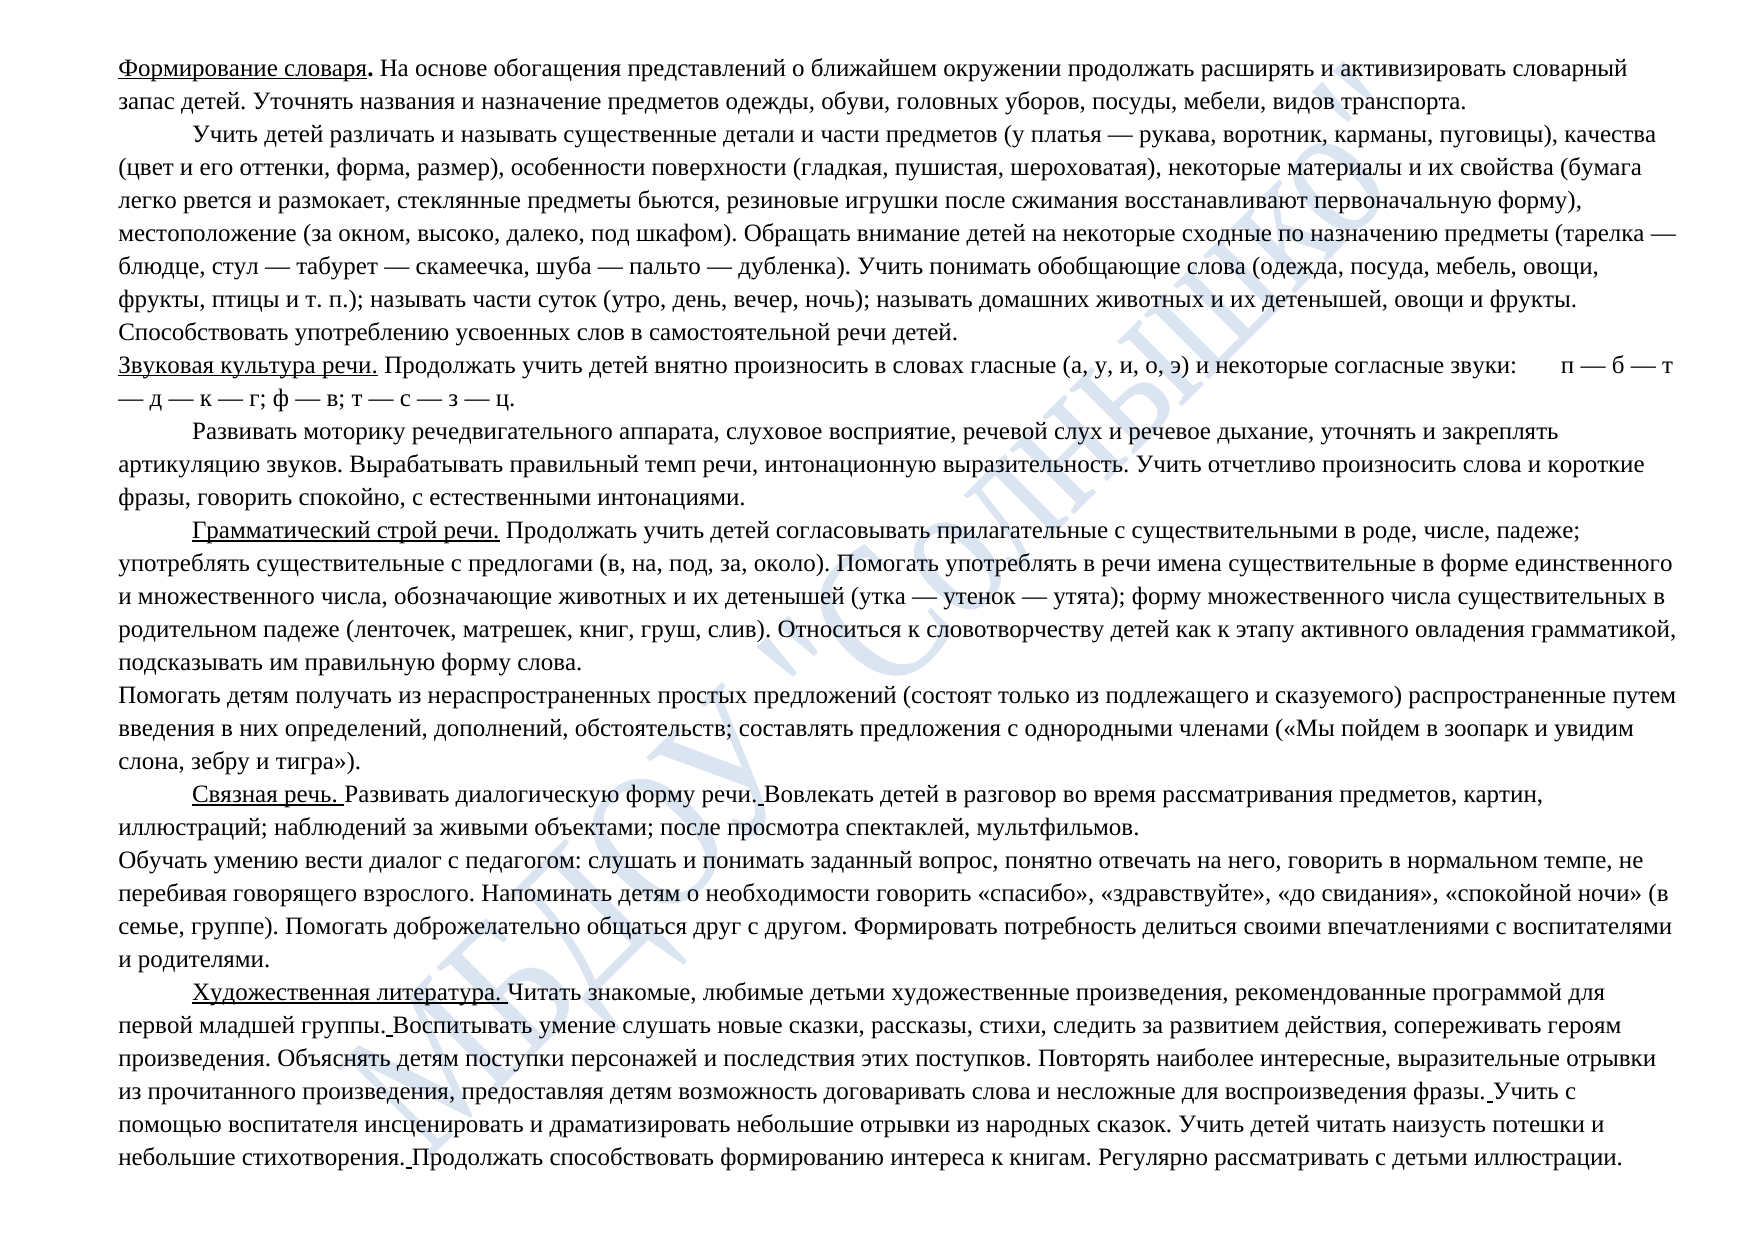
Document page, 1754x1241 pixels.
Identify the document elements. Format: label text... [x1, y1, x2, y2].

text Обучать умению вести диалог с педагогом: слушать и понимать заданный вопрос, понятно отвечать на него, говорить в нормальном темпе, не перебивая говорящего взрослого. Напоминать детям о необходимости говорить «спасибо», «здравствуйте», «до свидания», «спокойной ночи» (в семье, группе). Помогать доброжелательно общаться друг с другом. Формировать потребность делиться своими впечатлениями с воспитателями и родителями. [118, 845, 1683, 973]
text Звуковая культура речи. Продолжать учить детей внятно произносить в словах гласные (а, у, и, о, э) и некоторые согласные звуки: п — б — т — д — к — г; ф — в; т — с — з — ц. [118, 350, 1683, 412]
text Формирование словаря. На основе обогащения представлений о ближайшем окружении продолжать расширять и активизировать словарный запас детей. Уточнять названия и назначение предметов одежды, обуви, головных уборов, посуды, мебели, видов транспорта. [118, 53, 1683, 114]
text Художественная литература. Читать знакомые, любимые детьми художественные произведения, рекомендованные программой для первой младшей группы. Воспитывать умение слушать новые сказки, рассказы, стихи, следить за развитием действия, сопереживать героям произведения. Объяснять детям поступки персонажей и последствия этих поступков. Повторять наиболее интересные, выразительные отрывки из прочитанного произведения, предоставляя детям возможность договаривать слова и несложные для воспроизведения фразы. Учить с помощью воспитателя инсценировать и драматизировать небольшие отрывки из народных сказок. Учить детей читать наизусть потешки и небольшие стихотворения. Продолжать способствовать формированию интереса к книгам. Регулярно рассматривать с детьми иллюстрации. [118, 977, 1683, 1171]
text Помогать детям получать из нераспространенных простых предложений (состоят только из подлежащего и сказуемого) распространенные путем введения в них определений, дополнений, обстоятельств; составлять предложения с однородными членами («Мы пойдем в зоопарк и увидим слона, зебру и тигра»). [118, 680, 1683, 775]
text Грамматический строй речи. Продолжать учить детей согласовывать прилагательные с существительными в роде, числе, падеже; употреблять существительные с предлогами (в, на, под, за, около). Помогать употреблять в речи имена существительные в форме единственного и множественного числа, обозначающие животных и их детенышей (утка — утенок — утята); форму множественного числа существительных в родительном падеже (ленточек, матрешек, книг, груш, слив). Относиться к словотворчеству детей как к этапу активного овладения грамматикой, подсказывать им правильную форму слова. [118, 515, 1683, 676]
text Развивать моторику речедвигательного аппарата, слуховое восприятие, речевой слух и речевое дыхание, уточнять и закреплять артикуляцию звуков. Вырабатывать правильный темп речи, интонационную выразительность. Учить отчетливо произносить слова и короткие фразы, говорить спокойно, с естественными интонациями. [118, 416, 1683, 511]
text Учить детей различать и называть существенные детали и части предметов (у платья — рукава, воротник, карманы, пуговицы), качества (цвет и его оттенки, форма, размер), особенности поверхности (гладкая, пушистая, шероховатая), некоторые материалы и их свойства (бумага легко рвется и размокает, стеклянные предметы бьются, резиновые игрушки после сжимания восстанавливают первоначальную форму), местоположение (за окном, высоко, далеко, под шкафом). Обращать внимание детей на некоторые сходные по назначению предметы (тарелка — блюдце, стул — табурет — скамеечка, шуба — пальто — дубленка). Учить понимать обобщающие слова (одежда, посуда, мебель, овощи, фрукты, птицы и т. п.); называть части суток (утро, день, вечер, ночь); называть домашних животных и их детенышей, овощи и фрукты. Способствовать употреблению усвоенных слов в самостоятельной речи детей. [118, 119, 1683, 346]
text Связная речь. Развивать диалогическую форму речи. Вовлекать детей в разговор во время рассматривания предметов, картин, иллюстраций; наблюдений за живыми объектами; после просмотра спектаклей, мультфильмов. [118, 779, 1683, 841]
